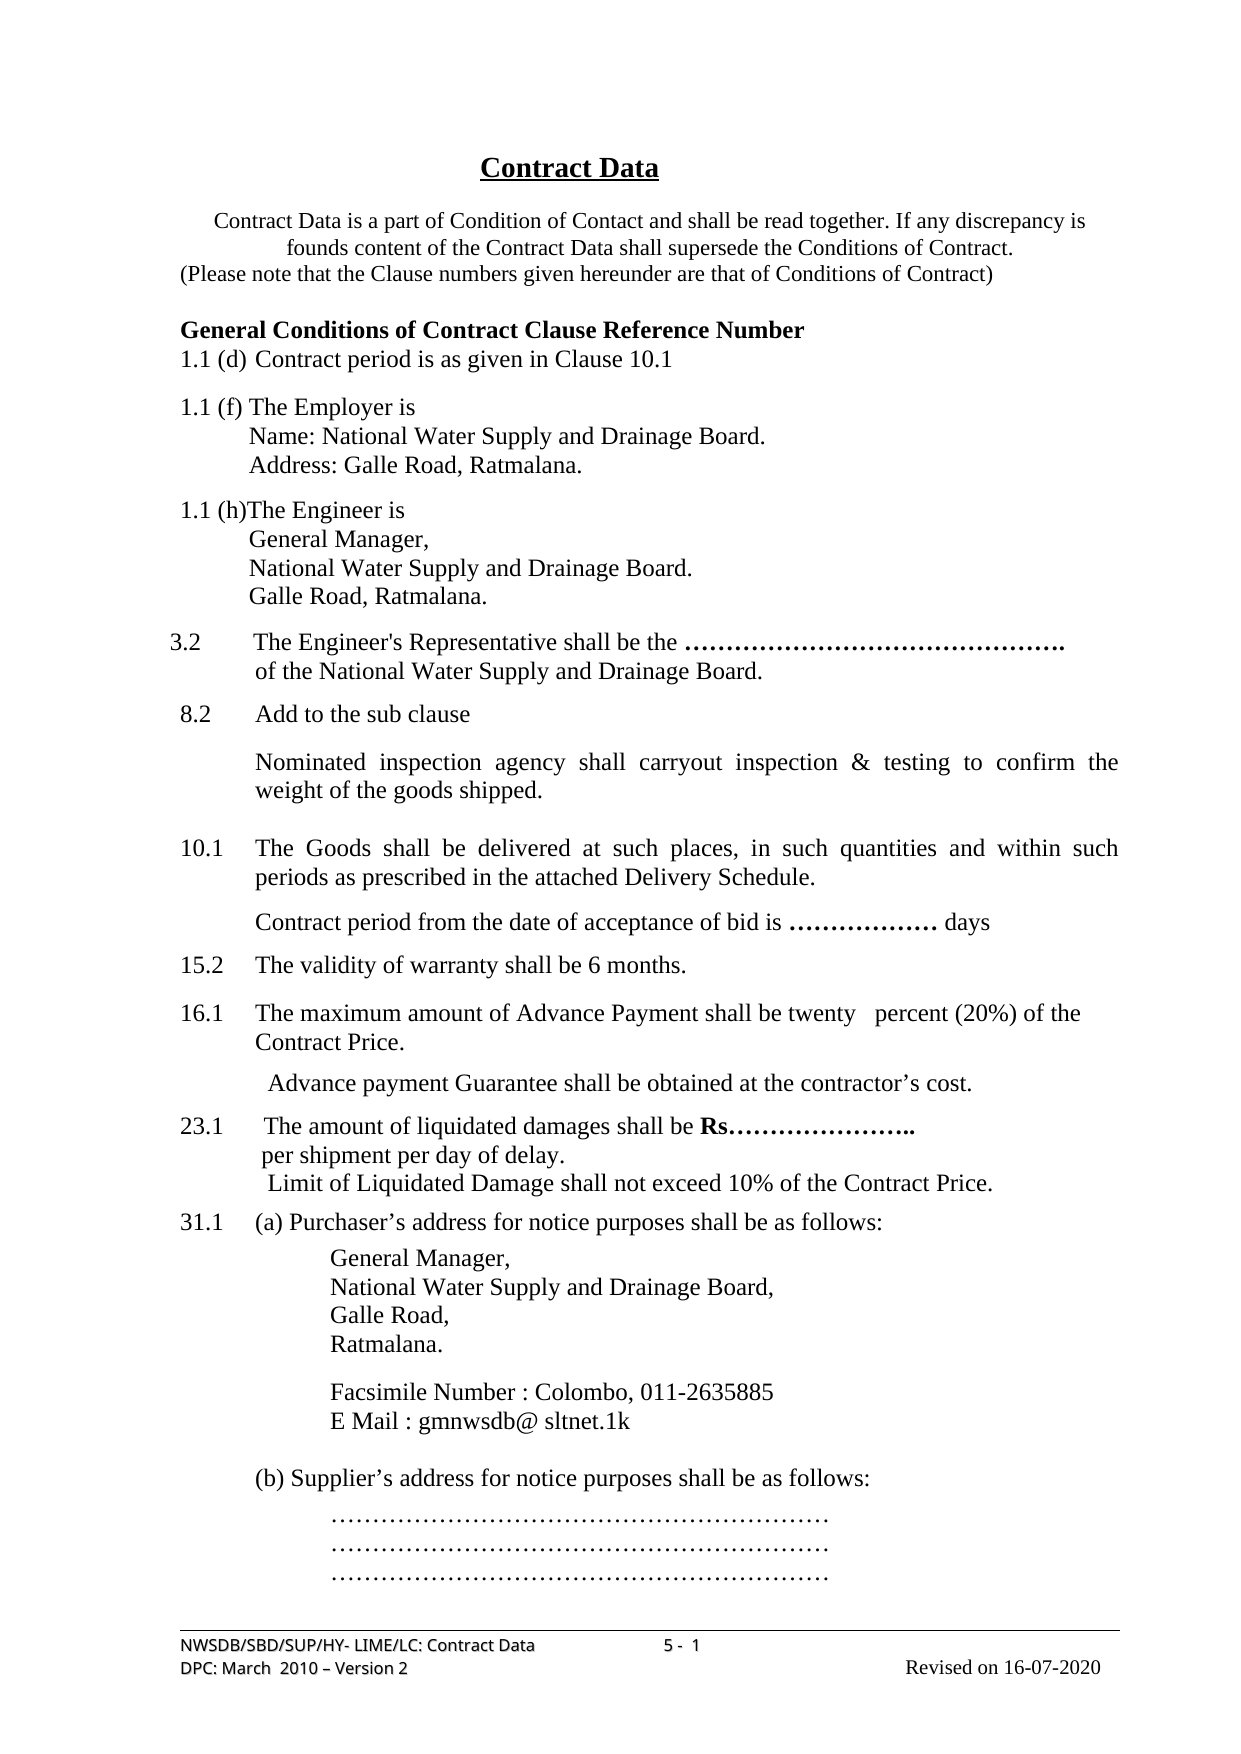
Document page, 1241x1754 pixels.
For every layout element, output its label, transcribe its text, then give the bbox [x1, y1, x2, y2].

text …………………………………………………… [180, 1528, 1120, 1557]
text Advance payment Guarantee shall be obtained at the contractor’s cost. [255, 1068, 1120, 1097]
text 8.2 Add to the sub clause [180, 699, 1120, 728]
text 10.1 The Goods shall be delivered at such places, in such quantities and within such periods as prescribed in the attached Delivery Schedule. [180, 833, 1120, 891]
text Name: National Water Supply and Drainage Board. [180, 421, 1120, 450]
text General Manager, [180, 524, 1120, 553]
text per shipment per day of delay. [255, 1140, 1120, 1168]
text , [180, 1300, 1120, 1329]
text (b) Supplier’s address for notice purposes shall be as follows: [180, 1463, 1120, 1492]
text Contract period from the date of acceptance of bid is ……………… days [180, 907, 1120, 936]
text …………………………………………………… [180, 1557, 1120, 1585]
text General Manager, [180, 1243, 1120, 1272]
text General Conditions of Contract Clause Reference Number [180, 316, 1120, 344]
text National Water Supply and Drainage Board, [180, 1272, 1120, 1300]
text 3.2 The Engineer's Representative shall be the ………………………………………. [169, 627, 1120, 656]
text Limit of Liquidated Damage shall not exceed 10% of the Contract Price. [180, 1168, 1120, 1197]
text E Mail : gmnwsdb@ sltnet.1k [180, 1406, 1120, 1434]
text Contract Data [480, 150, 1120, 183]
text Ratmalana. [180, 1329, 1120, 1358]
text 15.2 The validity of warranty shall be 6 months. [180, 950, 1120, 979]
text Nominated inspection agency shall carryout inspection & testing to confirm the weight of the goods shipped. [255, 747, 1120, 804]
text Contract Data is a part of Condition of Contact and shall be read together. If any discrepancy is founds content of the Contract Data shall supersede the Conditions of Contract. [180, 208, 1120, 260]
text National Water Supply and Drainage Board. [180, 553, 1120, 581]
text Address: , Ratmalana. [180, 450, 1120, 478]
text Facsimile Number : , 011-2635885 [180, 1377, 1120, 1406]
text 1.1 (f) The Employer is [180, 392, 1120, 421]
text 16.1 The maximum amount of Advance Payment shall be twenty percent (20%) of the Contract Price. [180, 998, 1120, 1056]
text 1.1 (h)The Engineer is [180, 495, 1120, 524]
text 23.1 The amount of liquidated damages shall be Rs………………….. [180, 1111, 1120, 1140]
text of the National Water Supply and Drainage Board. [180, 656, 1120, 684]
text …………………………………………………… [180, 1499, 1120, 1528]
text 31.1 (a) Purchaser’s address for notice purposes shall be as follows: [180, 1207, 1120, 1236]
text (Please note that the Clause numbers given hereunder are that of Conditions of Contract) [180, 260, 1120, 287]
text Galle Road, Ratmalana. [180, 581, 1120, 610]
text 1.1 (d) Contract period is as given in Clause 10.1 [180, 344, 1120, 373]
